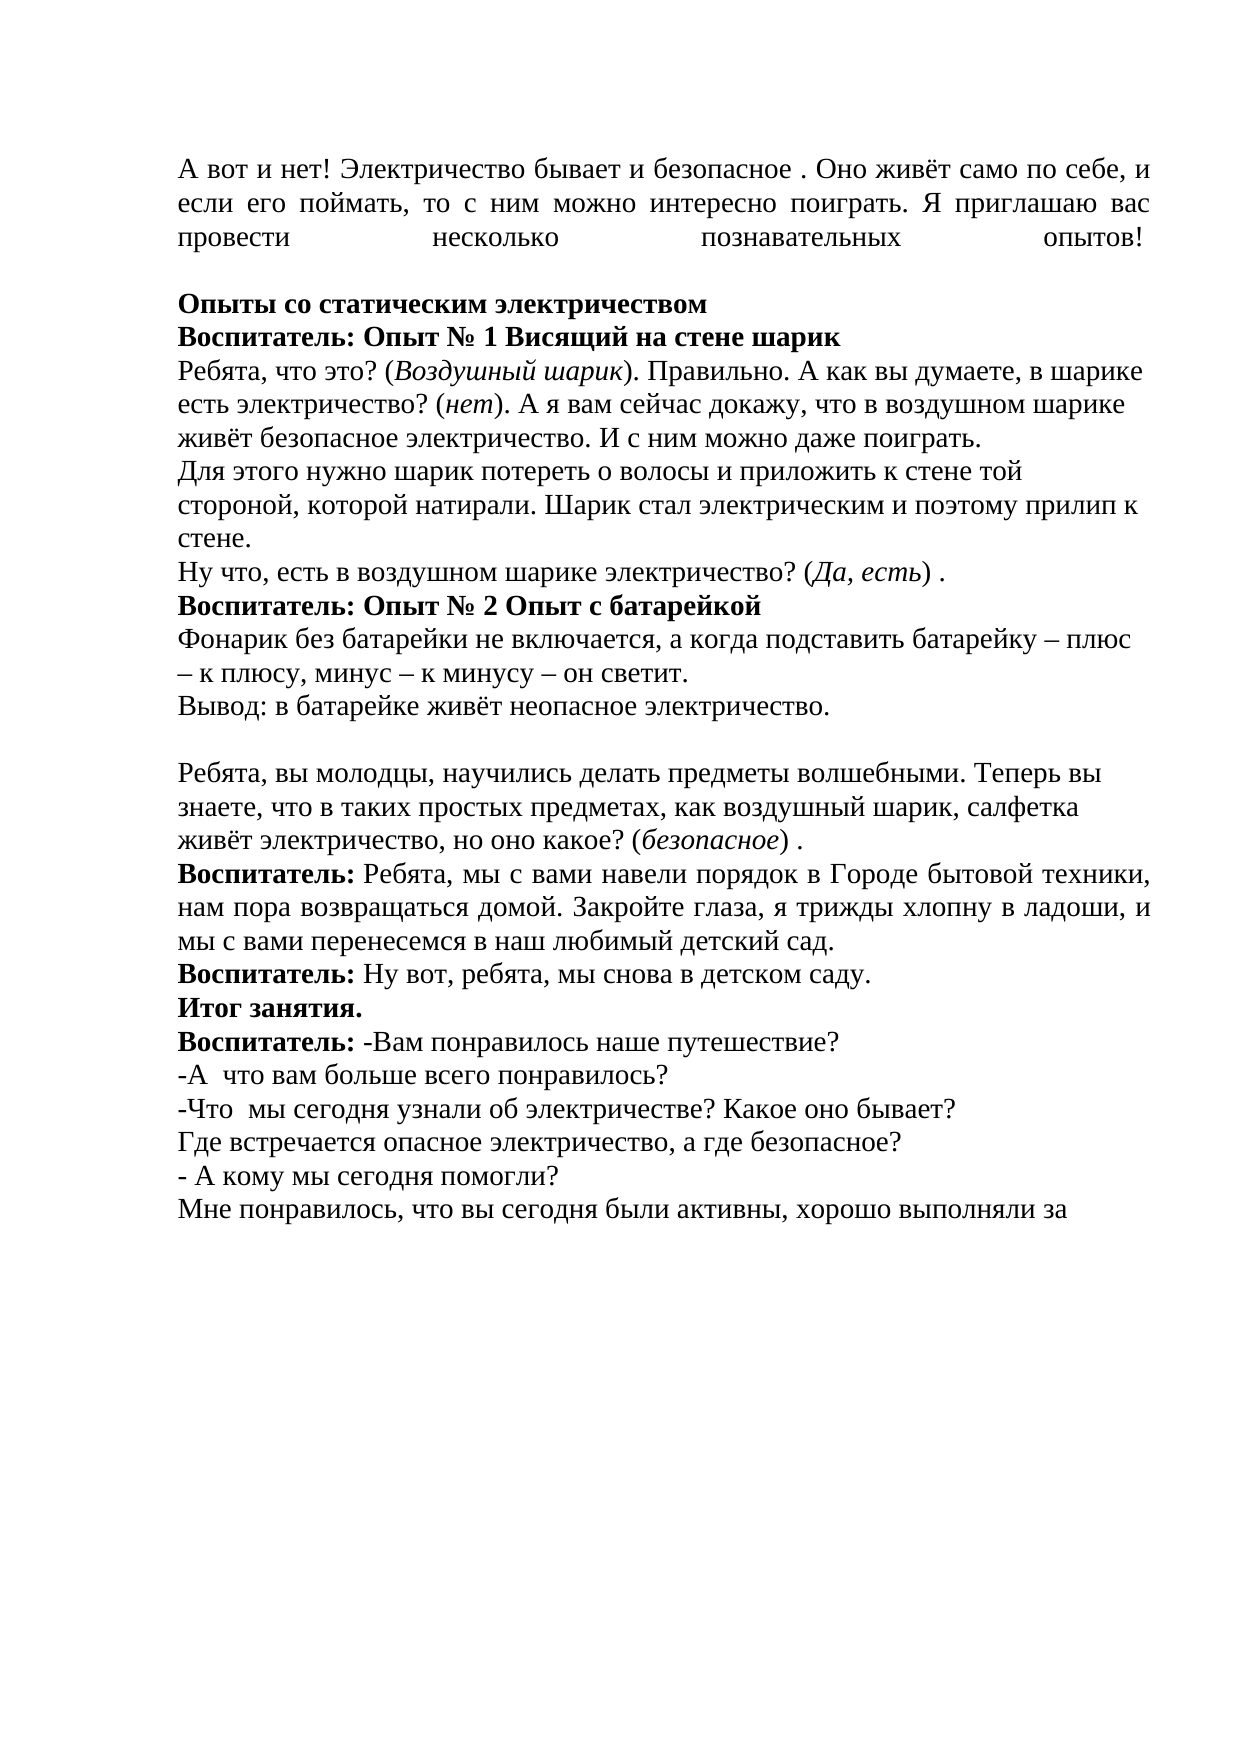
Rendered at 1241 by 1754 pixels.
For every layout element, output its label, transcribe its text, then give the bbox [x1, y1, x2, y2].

text Воспитатель: Ребята, мы с вами навели порядок в Городе бытовой техники, нам пора возвращаться домой. Закройте глаза, я трижды хлопну в ладоши, и мы с вами перенесемся в наш любимый детский сад. [177, 856, 1152, 957]
text Воспитатель: -Вам понравилось наше путешествие? [177, 1024, 1152, 1057]
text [177, 118, 1152, 319]
text Итог занятия. [177, 990, 1152, 1024]
text Воспитатель: Ну вот, ребята, мы снова в детском саду. [177, 957, 1152, 990]
text Воспитатель: Опыт № 1 Висящий на стене шарик Ребята, что это? (Воздушный шарик). Правильно. А как вы думаете, в шарике есть электричество? (нет). А я вам сейчас докажу, что в воздушном шарике живёт безопасное электричество. И с ним можно даже поиграть. Для этого нужно шарик потереть о волосы и приложить к стене той стороной, которой натирали. Шарик стал электрическим и поэтому прилип к стене. Ну что, есть в воздушном шарике электричество? (Да, есть) . Воспитатель: Опыт № 2 Опыт с батарейкой Фонарик без батарейки не включается, а когда подставить батарейку – плюс – к плюсу, минус – к минусу – он светит. Вывод: в батарейке живёт неопасное электричество. Ребята, вы молодцы, научились делать предметы волшебными. Теперь вы знаете, что в таких простых предметах, как воздушный шарик, салфетка живёт электричество, но оно какое? (безопасное) . [177, 319, 1152, 856]
text Мне понравилось, что вы сегодня были активны, хорошо выполняли за [177, 1191, 1152, 1225]
text -Что мы сегодня узнали об электричестве? Какое оно бывает? [177, 1091, 1152, 1124]
text Где встречается опасное электричество, а где безопасное? [177, 1124, 1152, 1158]
text - А кому мы сегодня помогли? [177, 1158, 1152, 1191]
text -А что вам больше всего понравилось? [177, 1057, 1152, 1091]
